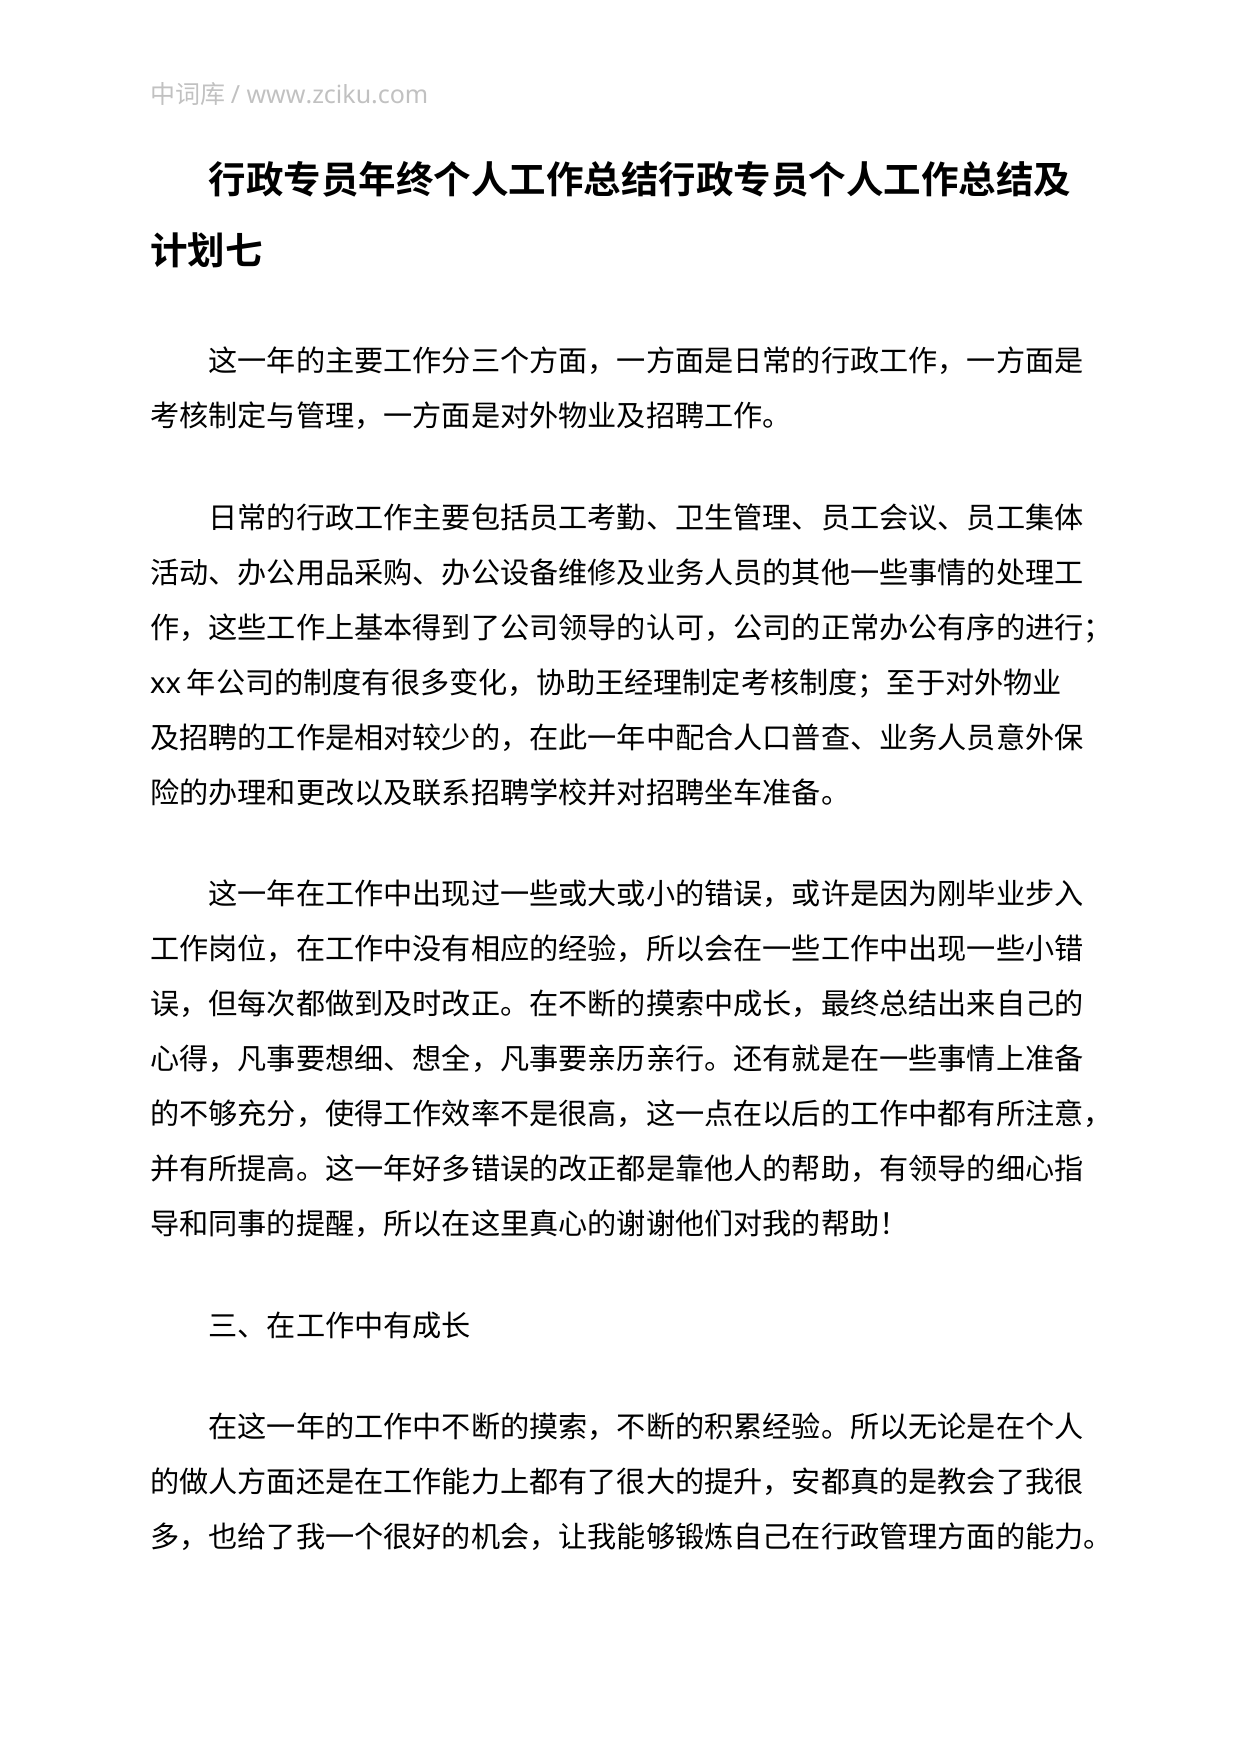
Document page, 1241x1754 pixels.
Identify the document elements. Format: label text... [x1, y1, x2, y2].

text 这一年的主要工作分三个方面，一方面是日常的行政工作，一方面是考核制定与管理，一方面是对外物业及招聘工作。 [150, 338, 1090, 435]
text 三、在工作中有成长 [150, 1302, 1090, 1344]
text 日常的行政工作主要包括员工考勤、卫生管理、员工会议、员工集体活动、办公用品采购、办公设备维修及业务人员的其他一些事情的处理工作，这些工作上基本得到了公司领导的认可，公司的正常办公有序的进行；xx年公司的制度有很多变化，协助王经理制定考核制度；至于对外物业及招聘的工作是相对较少的，在此一年中配合人口普查、业务人员意外保险的办理和更改以及联系招聘学校并对招聘坐车准备。 [150, 494, 1090, 811]
text 在这一年的工作中不断的摸索，不断的积累经验。所以无论是在个人的做人方面还是在工作能力上都有了很大的提升，安都真的是教会了我很多，也给了我一个很好的机会，让我能够锻炼自己在行政管理方面的能力。 [150, 1404, 1090, 1556]
text 这一年在工作中出现过一些或大或小的错误，或许是因为刚毕业步入工作岗位，在工作中没有相应的经验，所以会在一些工作中出现一些小错误，但每次都做到及时改正。在不断的摸索中成长，最终总结出来自己的心得，凡事要想细、想全，凡事要亲历亲行。还有就是在一些事情上准备的不够充分，使得工作效率不是很高，这一点在以后的工作中都有所注意，并有所提高。这一年好多错误的改正都是靠他人的帮助，有领导的细心指导和同事的提醒，所以在这里真心的谢谢他们对我的帮助！ [150, 871, 1090, 1243]
text 行政专员年终个人工作总结行政专员个人工作总结及计划七 [150, 150, 1090, 275]
